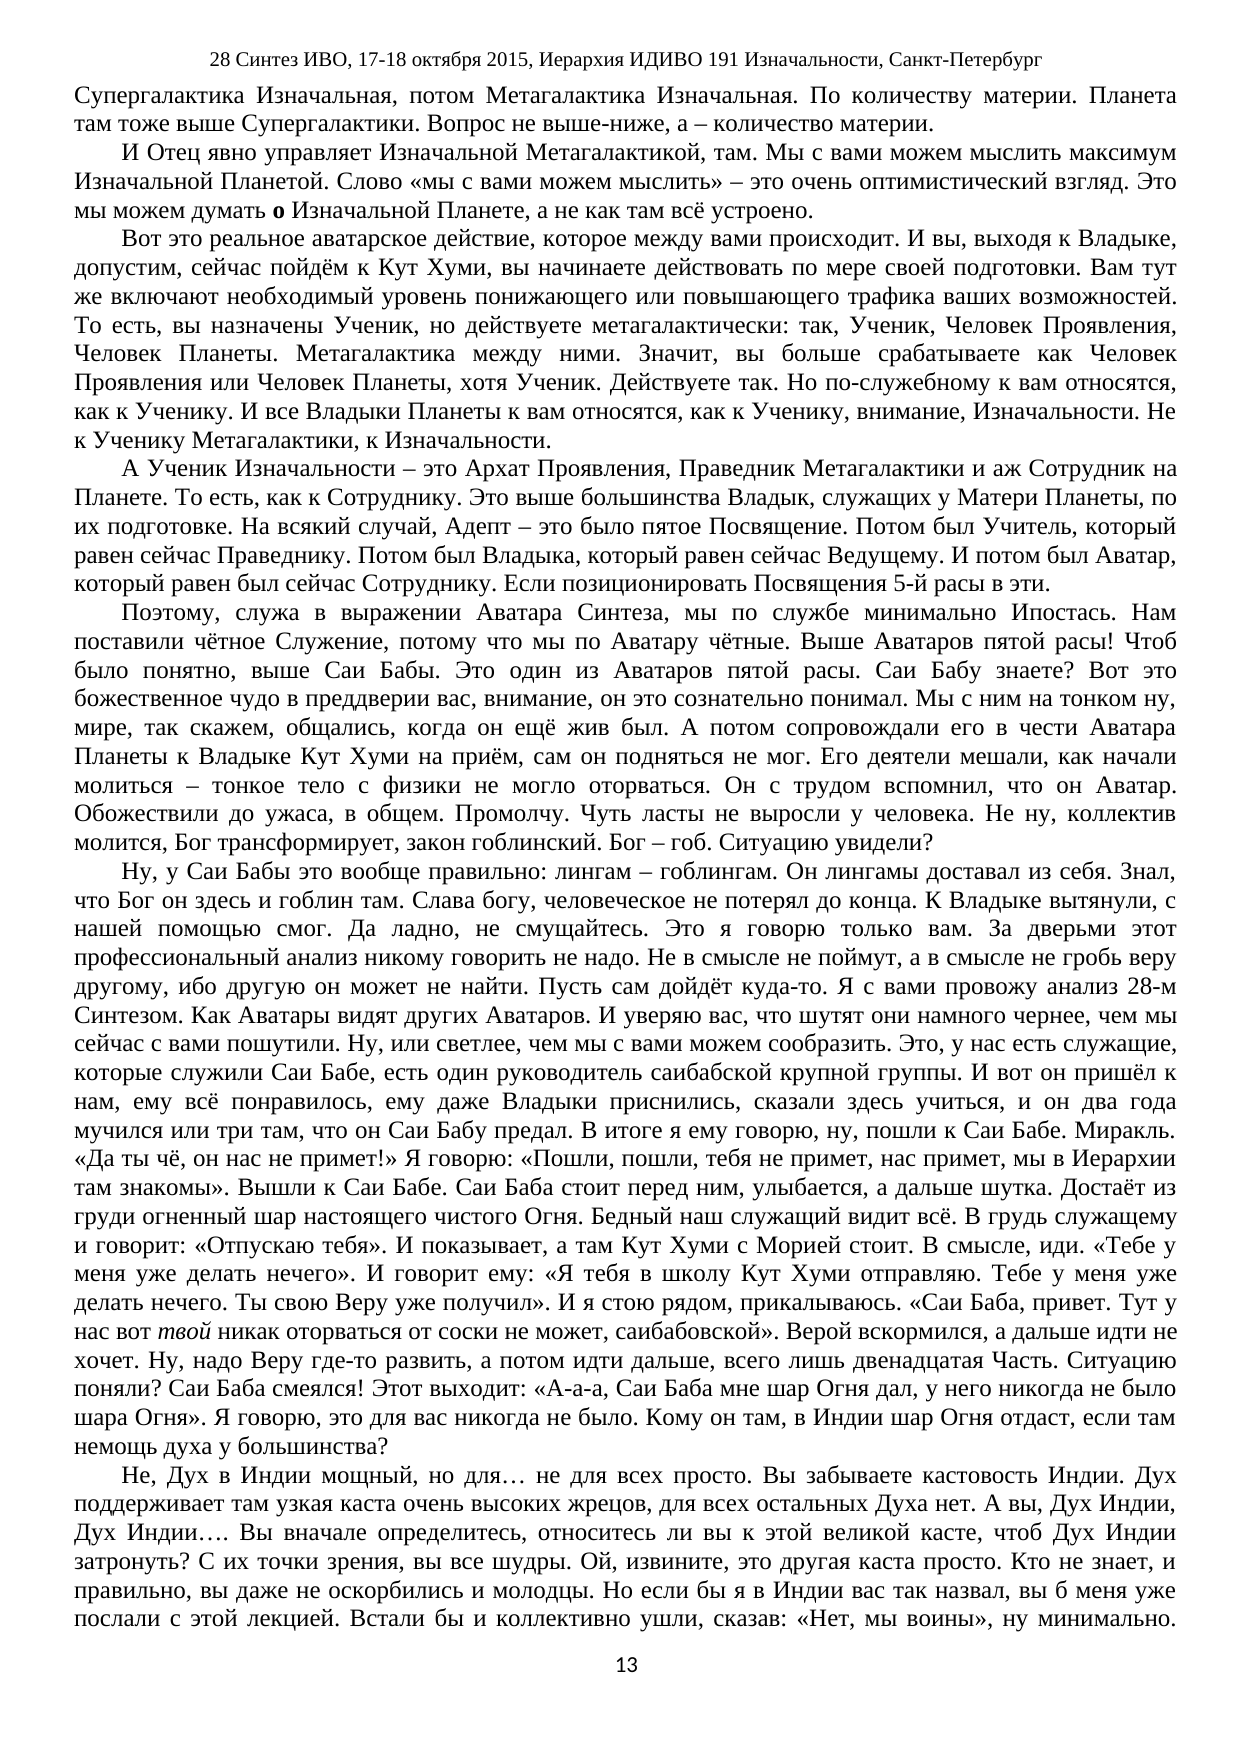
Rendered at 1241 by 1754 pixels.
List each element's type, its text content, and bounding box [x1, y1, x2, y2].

text А Ученик Изначальности – это Архат Проявления, Праведник Метагалактики и аж Сотрудник на Планете. То есть, как к Сотруднику. Это выше большинства Владык, служащих у Матери Планеты, по их подготовке. На всякий случай, Адепт – это было пятое Посвящение. Потом был Учитель, который равен сейчас Праведнику. Потом был Владыка, который равен сейчас Ведущему. И потом был Аватар, который равен был сейчас Сотруднику. Если позиционировать Посвящения 5-й расы в эти. [74, 453, 1178, 597]
text И Отец явно управляет Изначальной Метагалактикой, там. Мы с вами можем мыслить максимум Изначальной Планетой. Слово «мы с вами можем мыслить» – это очень оптимистический взгляд. Это мы можем думать о Изначальной Планете, а не как там всё устроено. [74, 137, 1178, 223]
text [74, 1460, 1178, 1632]
text Вот это реальное аватарское действие, которое между вами происходит. И вы, выходя к Владыке, допустим, сейчас пойдём к Кут Хуми, вы начинаете действовать по мере своей подготовки. Вам тут же включают необходимый уровень понижающего или повышающего трафика ваших возможностей. То есть, вы назначены Ученик, но действуете метагалактически: так, Ученик, Человек Проявления, Человек Планеты. Метагалактика между ними. Значит, вы больше срабатываете как Человек Проявления или Человек Планеты, хотя Ученик. Действуете так. Но по-служебному к вам относятся, как к Ученику. И все Владыки Планеты к вам относятся, как к Ученику, внимание, Изначальности. Не к Ученику Метагалактики, к Изначальности. [74, 223, 1178, 453]
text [74, 80, 1178, 137]
text Ну, у Саи Бабы это вообще правильно: лингам – гоблингам. Он лингамы доставал из себя. Знал, что Бог он здесь и гоблин там. Слава богу, человеческое не потерял до конца. К Владыке вытянули, с нашей помощью смог. Да ладно, не смущайтесь. Это я говорю только вам. За дверьми этот профессиональный анализ никому говорить не надо. Не в смысле не поймут, а в смысле не гробь веру другому, ибо другую он может не найти. Пусть сам дойдёт куда-то. Я с вами провожу анализ 28-м Синтезом. Как Аватары видят других Аватаров. И уверяю вас, что шутят они намного чернее, чем мы сейчас с вами пошутили. Ну, или светлее, чем мы с вами можем сообразить. Это, у нас есть служащие, которые служили Саи Бабе, есть один руководитель саибабской крупной группы. И вот он пришёл к нам, ему всё понравилось, ему даже Владыки приснились, сказали здесь учиться, и он два года мучился или три там, что он Саи Бабу предал. В итоге я ему говорю, ну, пошли к Саи Бабе. Миракль. «Да ты чё, он нас не примет!» Я говорю: «Пошли, пошли, тебя не примет, нас примет, мы в Иерархии там знакомы». Вышли к Саи Бабе. Саи Баба стоит перед ним, улыбается, а дальше шутка. Достаёт из груди огненный шар настоящего чистого Огня. Бедный наш служащий видит всё. В грудь служащему и говорит: «Отпускаю тебя». И показывает, а там Кут Хуми с Морией стоит. В смысле, иди. «Тебе у меня уже делать нечего». И говорит ему: «Я тебя в школу Кут Хуми отправляю. Тебе у меня уже делать нечего. Ты свою Веру уже получил». И я стою рядом, прикалываюсь. «Саи Баба, привет. Тут у нас вот твой никак оторваться от соски не может, саибабовской». Верой вскормился, а дальше идти не хочет. Ну, надо Веру где-то развить, а потом идти дальше, всего лишь двенадцатая Часть. Ситуацию поняли? Саи Баба смеялся! Этот выходит: «А-а-а, Саи Баба мне шар Огня дал, у него никогда не было шара Огня». Я говорю, это для вас никогда не было. Кому он там, в Индии шар Огня отдаст, если там немощь духа у большинства? [74, 856, 1178, 1460]
text Поэтому, служа в выражении Аватара Синтеза, мы по службе минимально Ипостась. Нам поставили чётное Служение, потому что мы по Аватару чётные. Выше Аватаров пятой расы! Чтоб было понятно, выше Саи Бабы. Это один из Аватаров пятой расы. Саи Бабу знаете? Вот это божественное чудо в преддверии вас, внимание, он это сознательно понимал. Мы с ним на тонком ну, мире, так скажем, общались, когда он ещё жив был. А потом сопровождали его в чести Аватара Планеты к Владыке Кут Хуми на приём, сам он подняться не мог. Его деятели мешали, как начали молиться – тонкое тело с физики не могло оторваться. Он с трудом вспомнил, что он Аватар. Обожествили до ужаса, в общем. Промолчу. Чуть ласты не выросли у человека. Не ну, коллектив молится, Бог трансформирует, закон гоблинский. Бог – гоб. Ситуацию увидели? [74, 597, 1178, 856]
